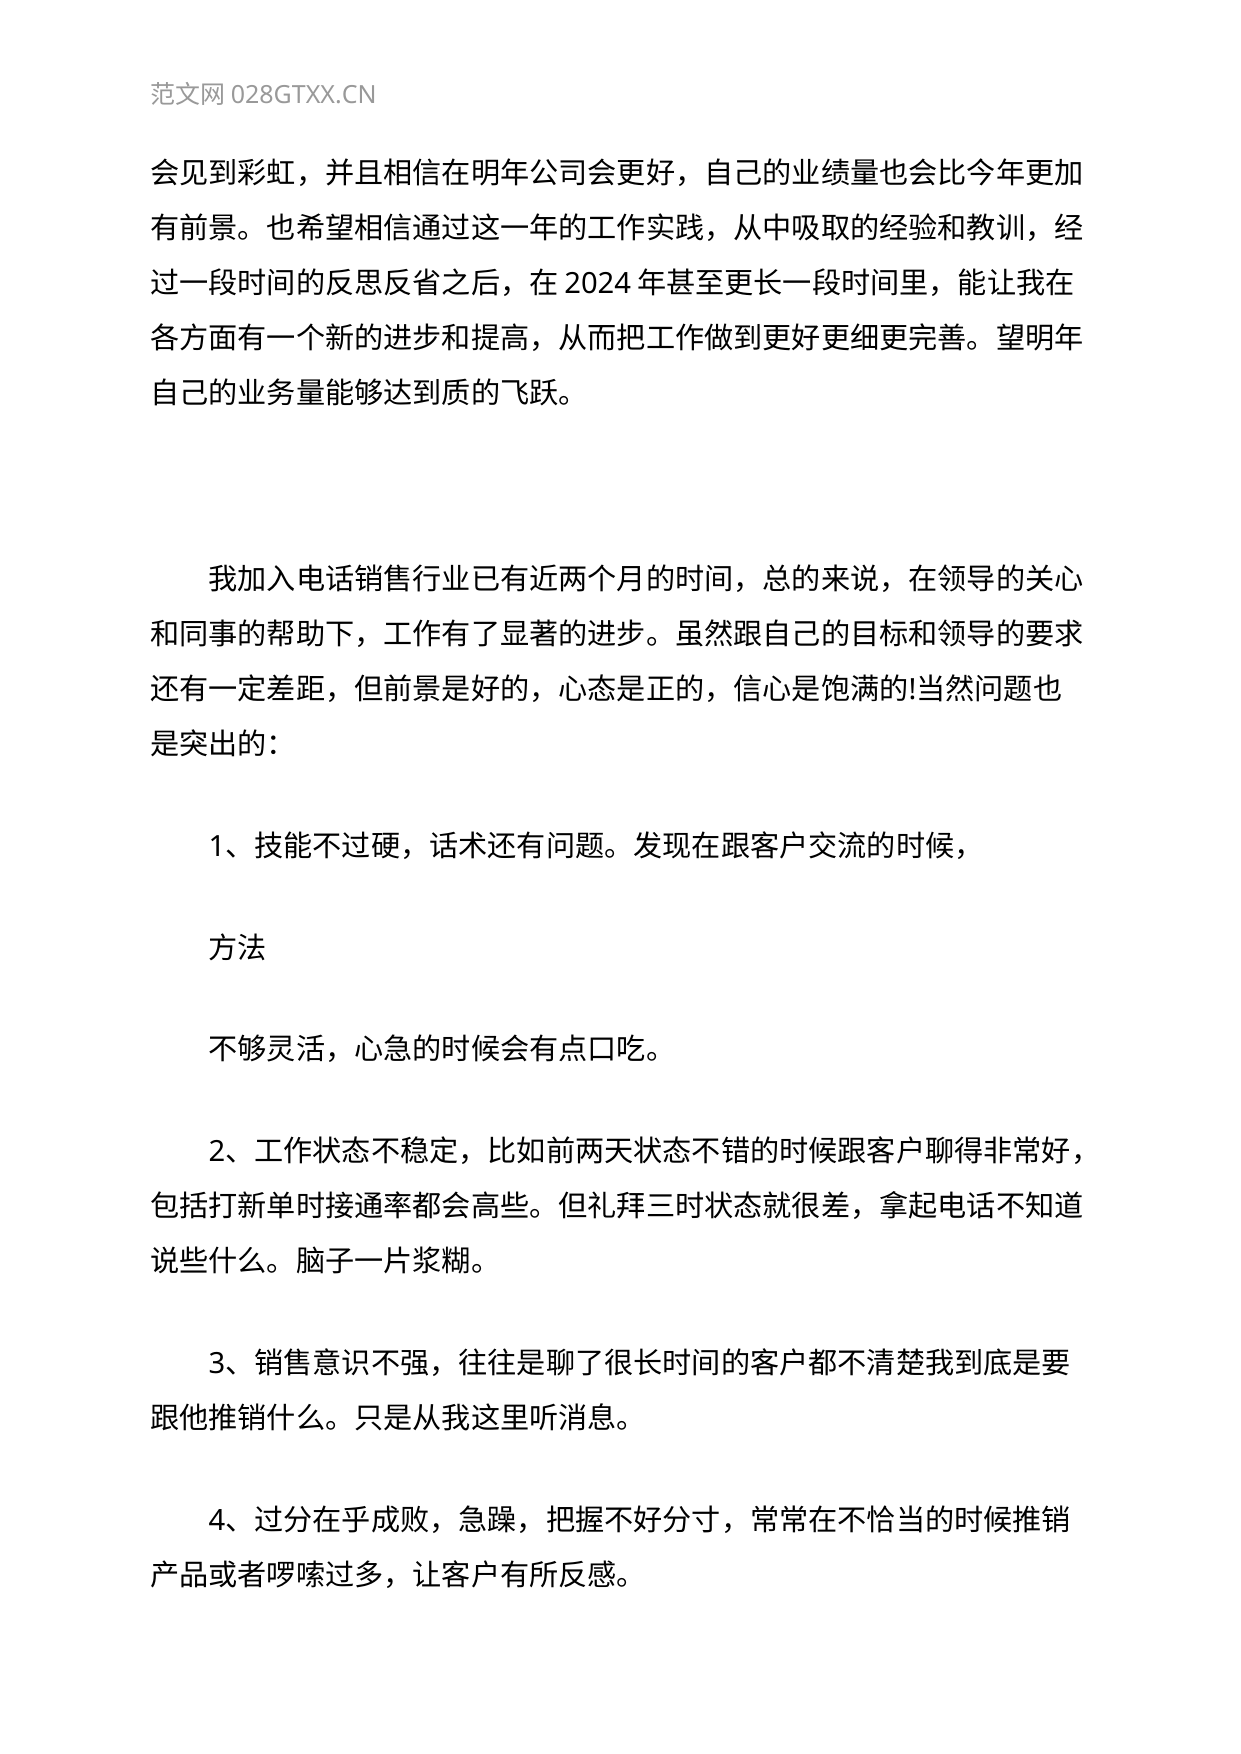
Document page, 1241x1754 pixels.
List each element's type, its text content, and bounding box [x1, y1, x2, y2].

text 3、销售意识不强，往往是聊了很长时间的客户都不清楚我到底是要跟他推销什么。只是从我这里听消息。 [150, 1339, 1090, 1437]
text 方法 [150, 924, 1090, 966]
text 2、工作状态不稳定，比如前两天状态不错的时候跟客户聊得非常好，包括打新单时接通率都会高些。但礼拜三时状态就很差，拿起电话不知道说些什么。脑子一片浆糊。 [150, 1128, 1090, 1280]
text 1、技能不过硬，话术还有问题。发现在跟客户交流的时候， [150, 822, 1090, 864]
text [150, 150, 1090, 412]
text 4、过分在乎成败，急躁，把握不好分寸，常常在不恰当的时候推销产品或者啰嗦过多，让客户有所反感。 [150, 1496, 1090, 1593]
text 我加入电话销售行业已有近两个月的时间，总的来说，在领导的关心和同事的帮助下，工作有了显著的进步。虽然跟自己的目标和领导的要求还有一定差距，但前景是好的，心态是正的，信心是饱满的!当然问题也是突出的： [150, 556, 1090, 763]
text 不够灵活，心急的时候会有点口吃。 [150, 1026, 1090, 1068]
